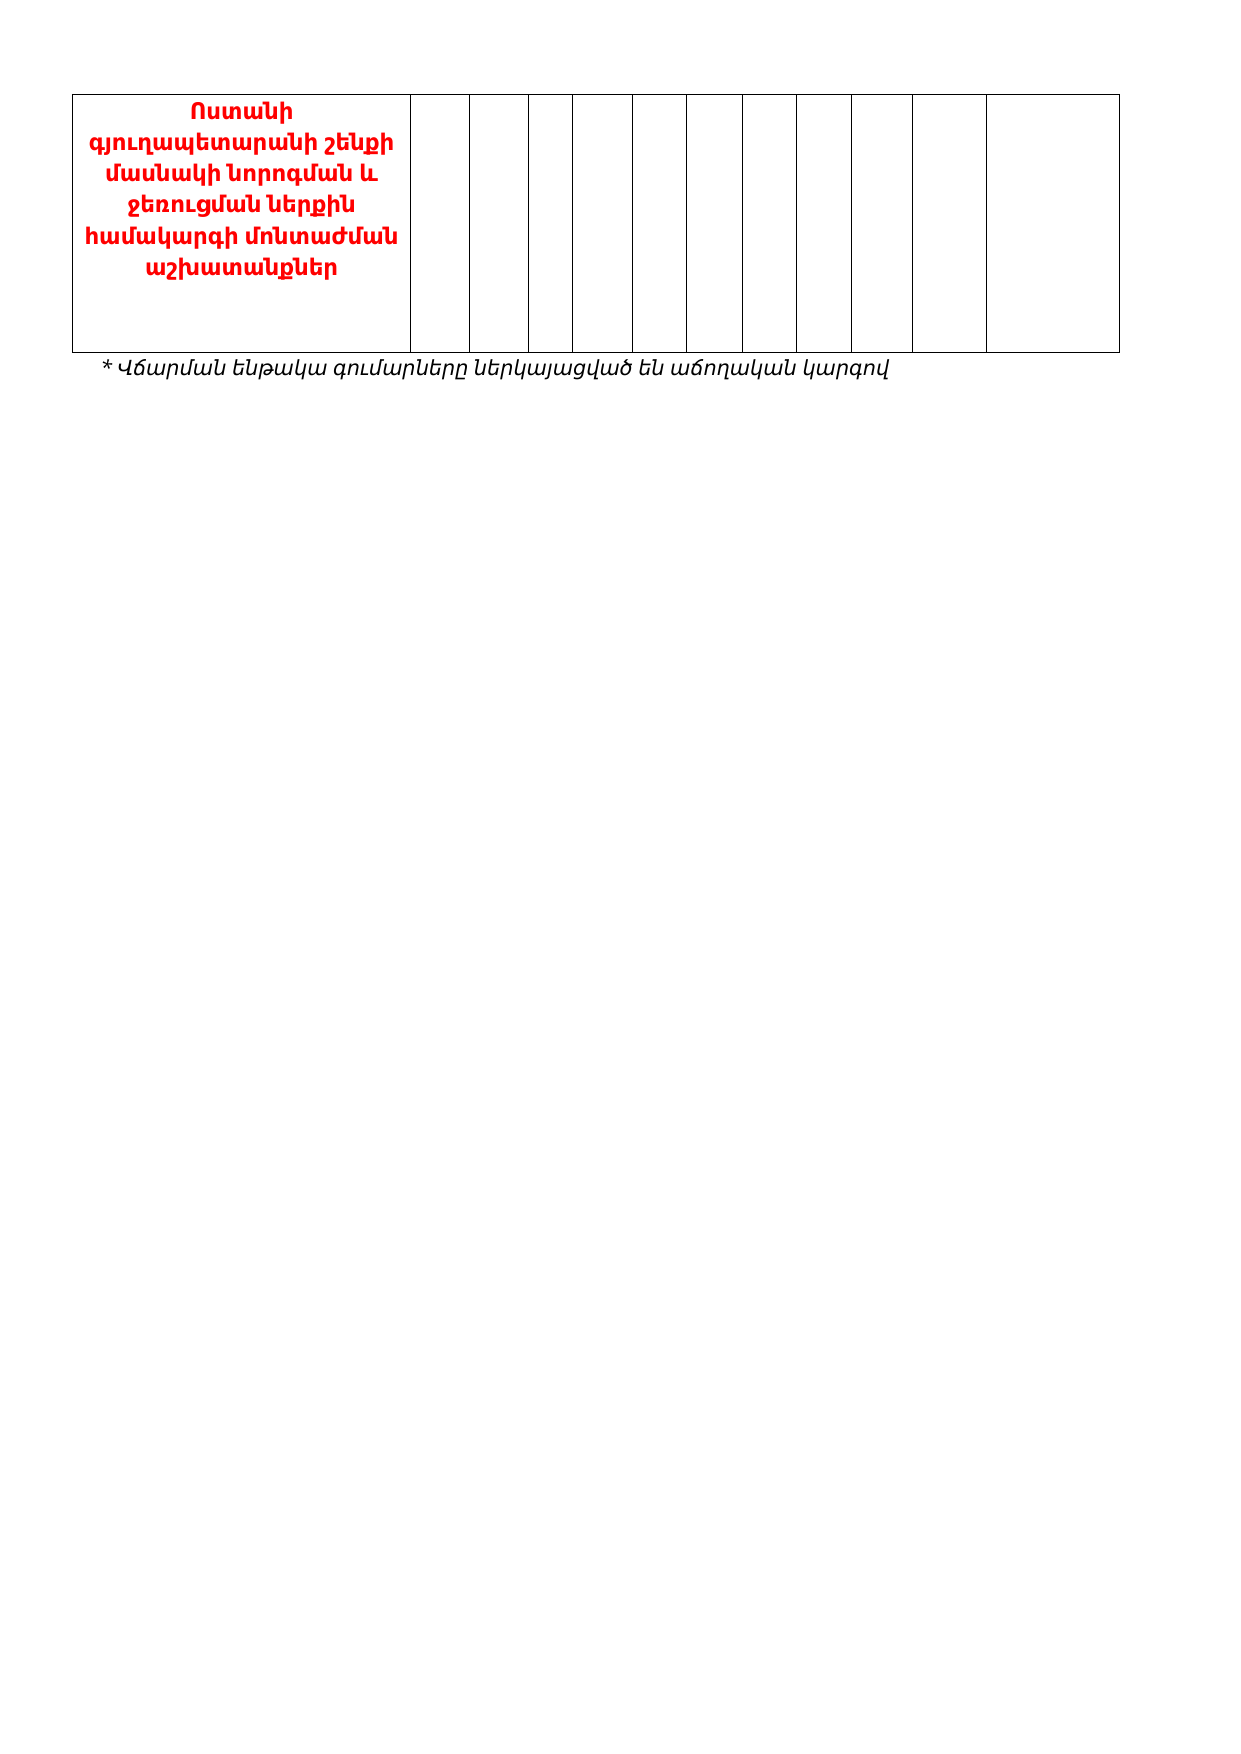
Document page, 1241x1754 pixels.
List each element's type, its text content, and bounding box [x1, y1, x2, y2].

table_cell [987, 95, 1119, 352]
table_cell [687, 95, 742, 352]
table_cell [529, 95, 572, 352]
table_cell Ոստանի գյուղապետարանի շենքի մասնակի նորոգման և ջեռուցման ներքին համակարգի մոնտաժման աշխատանքներ [73, 95, 410, 352]
table_cell [913, 95, 986, 352]
table_cell [470, 95, 528, 352]
table_cell [633, 95, 686, 352]
table_cell [573, 95, 632, 352]
text * Վճարման ենթակա գումարները ներկայացված են աճողական կարգով [100, 353, 1152, 382]
table_cell [797, 95, 851, 352]
table_cell … [411, 95, 469, 352]
table_cell [852, 95, 912, 352]
table_cell [743, 95, 796, 352]
